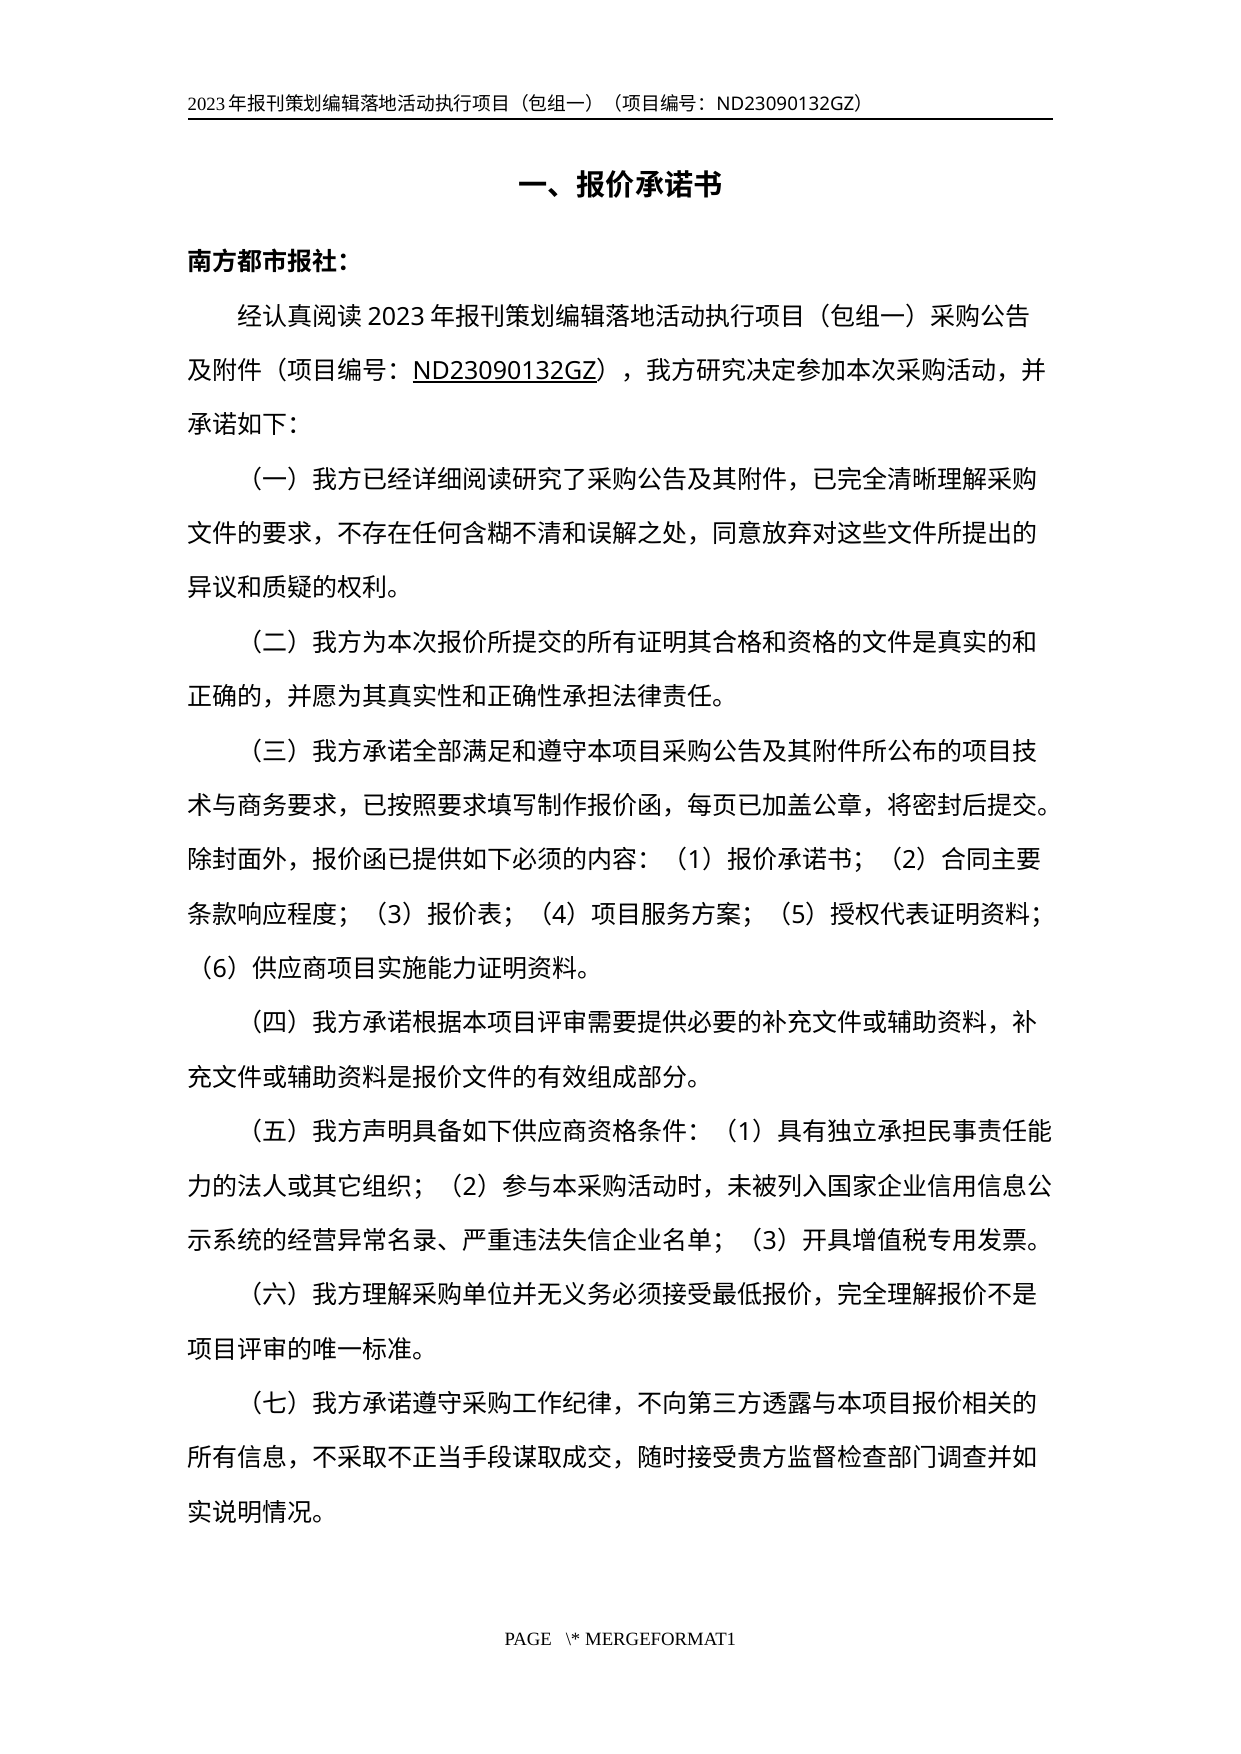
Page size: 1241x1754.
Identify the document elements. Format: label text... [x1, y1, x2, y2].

text （四）我方承诺根据本项目评审需要提供必要的补充文件或辅助资料，补充文件或辅助资料是报价文件的有效组成部分。 [187, 1003, 1053, 1093]
text （二）我方为本次报价所提交的所有证明其合格和资格的文件是真实的和正确的，并愿为其真实性和正确性承担法律责任。 [187, 622, 1053, 713]
text （六）我方理解采购单位并无义务必须接受最低报价，完全理解报价不是项目评审的唯一标准。 [187, 1275, 1053, 1365]
text 南方都市报社： [187, 242, 1053, 278]
text （一）我方已经详细阅读研究了采购公告及其附件，已完全清晰理解采购文件的要求，不存在任何含糊不清和误解之处，同意放弃对这些文件所提出的异议和质疑的权利。 [187, 459, 1053, 604]
title 一、报价承诺书 [187, 162, 1053, 204]
text 经认真阅读2023年报刊策划编辑落地活动执行项目（包组一）采购公告及附件（项目编号：ND23090132GZ），我方研究决定参加本次采购活动，并承诺如下： [187, 296, 1053, 441]
text （三）我方承诺全部满足和遵守本项目采购公告及其附件所公布的项目技术与商务要求，已按照要求填写制作报价函，每页已加盖公章，将密封后提交。除封面外，报价函已提供如下必须的内容：（1）报价承诺书；（2）合同主要条款响应程度；（3）报价表；（4）项目服务方案；（5）授权代表证明资料；（6）供应商项目实施能力证明资料。 [187, 731, 1053, 985]
text （五）我方声明具备如下供应商资格条件：（1）具有独立承担民事责任能力的法人或其它组织；（2）参与本采购活动时，未被列入国家企业信用信息公示系统的经营异常名录、严重违法失信企业名单；（3）开具增值税专用发票。 [187, 1112, 1053, 1257]
text （七）我方承诺遵守采购工作纪律，不向第三方透露与本项目报价相关的所有信息，不采取不正当手段谋取成交，随时接受贵方监督检查部门调查并如实说明情况。 [187, 1383, 1053, 1528]
